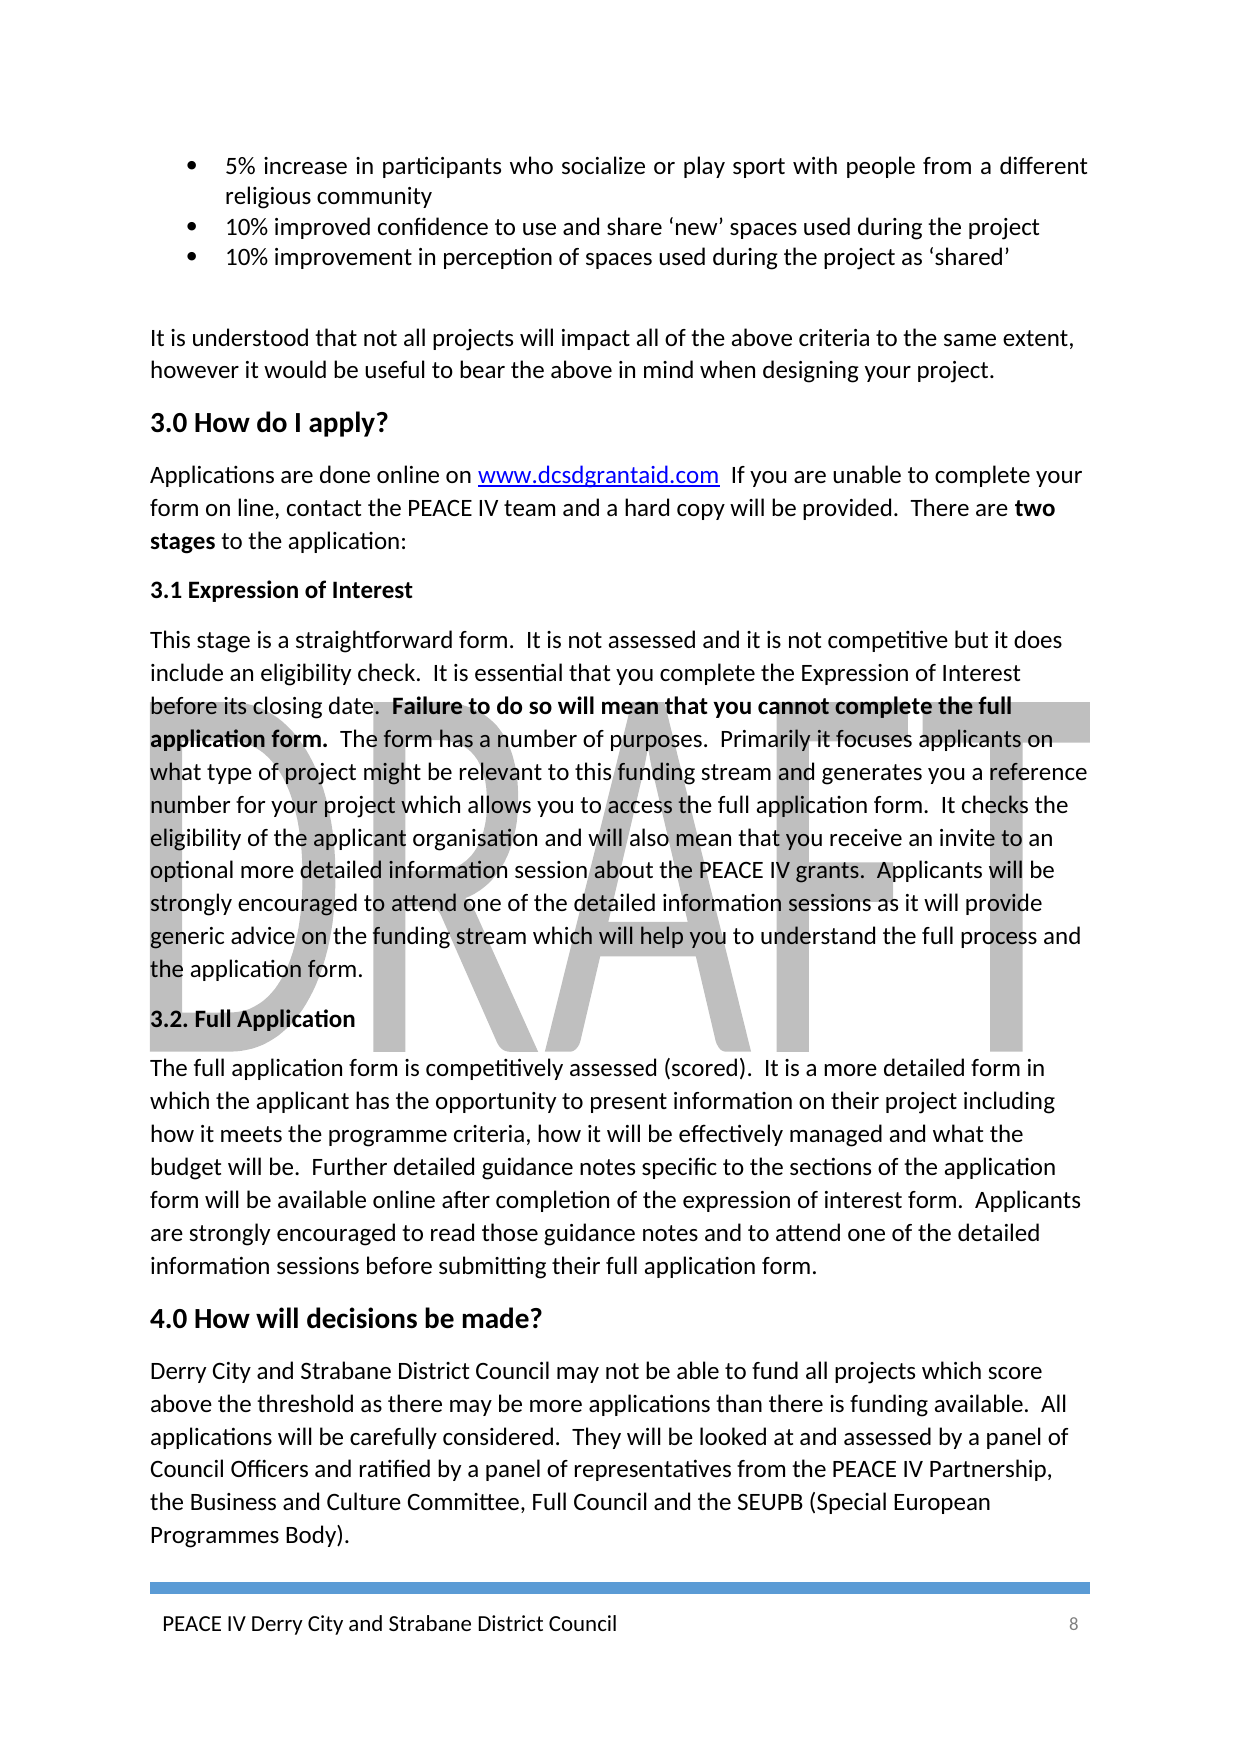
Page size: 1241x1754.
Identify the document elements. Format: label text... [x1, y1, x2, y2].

text The full application form is competitively assessed (scored). It is a more detailed form in which the applicant has the opportunity to present information on their project including how it meets the programme criteria, how it will be effectively managed and what the budget will be. Further detailed guidance notes specific to the sections of the application form will be available online after completion of the expression of interest form. Applicants are strongly encouraged to read those guidance notes and to attend one of the detailed information sessions before submitting their full application form. [150, 1053, 1090, 1281]
list 10% improvement in perception of spaces used during the project as ‘shared’ [187, 242, 1090, 272]
list 5% increase in participants who socialize or play sport with people from a different religious community [187, 150, 1090, 211]
text It is understood that not all projects will impact all of the above criteria to the same extent, however it would be useful to bear the above in mind when designing your project. [150, 322, 1090, 385]
text 3.1 Expression of Interest [150, 575, 1090, 605]
text 3.2. Full Application [150, 1003, 1090, 1033]
text 3.0 How do I apply? [150, 404, 1090, 440]
text Derry City and Strabane District Council may not be able to fund all projects which score above the threshold as there may be more applications than there is funding available. All applications will be carefully considered. They will be looked at and assessed by a panel of Council Officers and ratified by a panel of representatives from the PEACE IV Partnership, the Business and Culture Committee, Full Council and the SEUPB (Special European Programmes Body). [150, 1355, 1090, 1550]
text This stage is a straightforward form. It is not assessed and it is not competitive but it does include an eligibility check. It is essential that you complete the Expression of Interest before its closing date. Failure to do so will mean that you cannot complete the full application form. The form has a number of purposes. Primarily it focuses applicants on what type of project might be relevant to this funding stream and generates you a reference number for your project which allows you to access the full application form. It checks the eligibility of the applicant organisation and will also mean that you receive an invite to an optional more detailed information session about the PEACE IV grants. Applicants will be strongly encouraged to attend one of the detailed information sessions as it will provide generic advice on the funding stream which will help you to understand the full process and the application form. [150, 624, 1090, 984]
list 10% improved confidence to use and share ‘new’ spaces used during the project [187, 211, 1090, 242]
text 4.0 How will decisions be made? [150, 1300, 1090, 1335]
text Applications are done online on www.dcsdgrantaid.com If you are unable to complete your form on line, contact the PEACE IV team and a hard copy will be provided. There are two stages to the application: [150, 459, 1090, 556]
